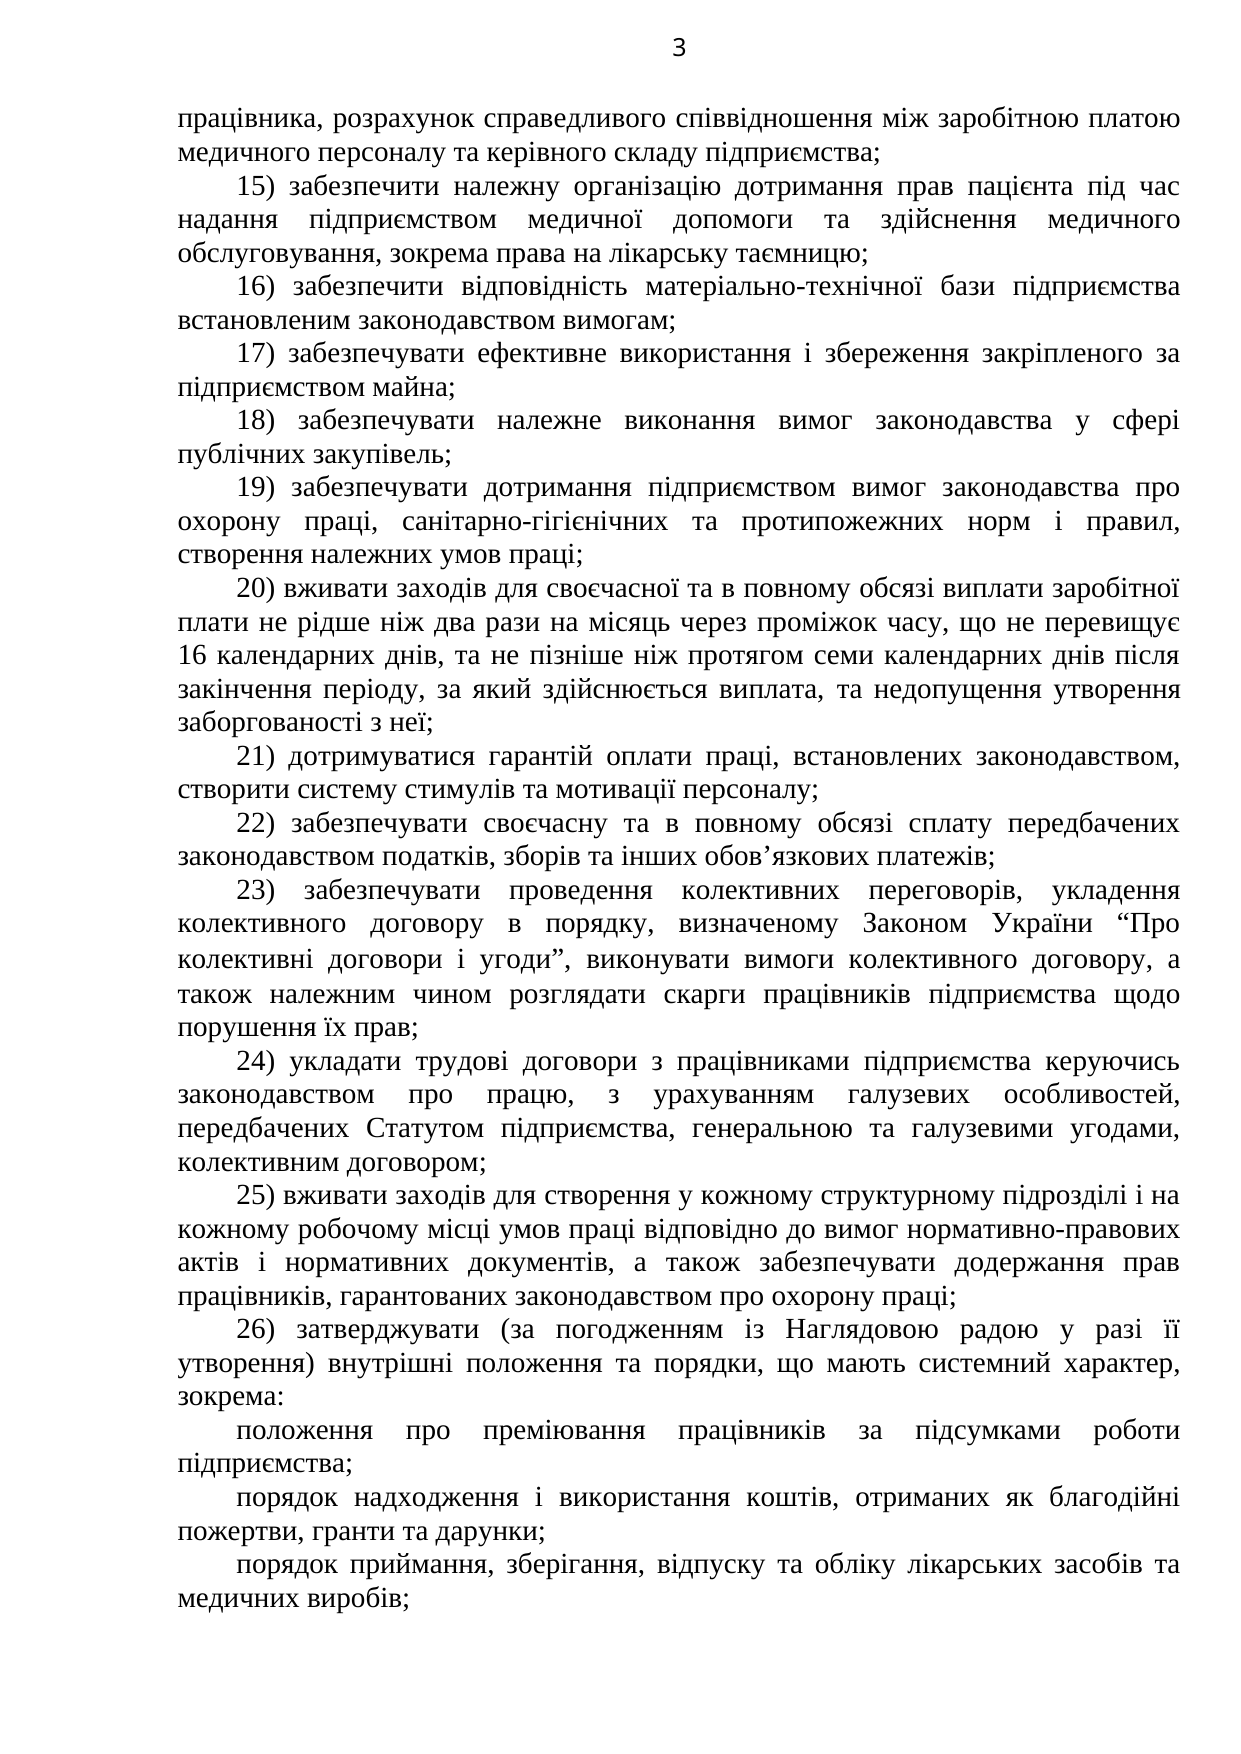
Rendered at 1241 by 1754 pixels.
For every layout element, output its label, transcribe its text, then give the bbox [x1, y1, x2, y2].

text 19) забезпечувати дотримання підприємством вимог законодавства про охорону праці, санітарно-гігієнічних та протипожежних норм і правил, створення належних умов праці; [177, 469, 1181, 570]
text 23) забезпечувати проведення колективних переговорів, укладення колективного договору в порядку, визначеному Законом України “Про колективні договори і угоди”, виконувати вимоги колективного договору, а також належним чином розглядати скарги працівників підприємства щодо порушення їх прав; [177, 872, 1181, 1043]
text 18) забезпечувати належне виконання вимог законодавства у сфері публічних закупівель; [177, 402, 1181, 469]
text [177, 101, 1181, 168]
text 16) забезпечити відповідність матеріально-технічної бази підприємства встановленим законодавством вимогам; [177, 268, 1181, 335]
text 20) вживати заходів для своєчасної та в повному обсязі виплати заробітної плати не рідше ніж два рази на місяць через проміжок часу, що не перевищує 16 календарних днів, та не пізніше ніж протягом семи календарних днів після закінчення періоду, за який здійснюється виплата, та недопущення утворення заборгованості з неї; [177, 570, 1181, 738]
text 22) забезпечувати своєчасну та в повному обсязі сплату передбачених законодавством податків, зборів та інших обов’язкових платежів; [177, 805, 1181, 872]
text 15) забезпечити належну організацію дотримання прав пацієнта під час надання підприємством медичної допомоги та здійснення медичного обслуговування, зокрема права на лікарську таємницю; [177, 168, 1181, 268]
text 24) укладати трудові договори з працівниками підприємства керуючись законодавством про працю, з урахуванням галузевих особливостей, передбачених Статутом підприємства, генеральною та галузевими угодами, колективним договором; [177, 1043, 1181, 1177]
text положення про преміювання працівників за підсумками роботи підприємства; [177, 1412, 1181, 1479]
text 26) затверджувати (за погодженням із Наглядовою радою у разі її утворення) внутрішні положення та порядки, що мають системний характер, зокрема: [177, 1311, 1181, 1412]
text 25) вживати заходів для створення у кожному структурному підрозділі і на кожному робочому місці умов праці відповідно до вимог нормативно-правових актів і нормативних документів, а також забезпечувати додержання прав працівників, гарантованих законодавством про охорону праці; [177, 1177, 1181, 1311]
text порядок надходження і використання коштів, отриманих як благодійні пожертви, гранти та дарунки; [177, 1479, 1181, 1546]
text 17) забезпечувати ефективне використання і збереження закріпленого за підприємством майна; [177, 335, 1181, 402]
text 21) дотримуватися гарантій оплати праці, встановлених законодавством, створити систему стимулів та мотивації персоналу; [177, 738, 1181, 805]
text порядок приймання, зберігання, відпуску та обліку лікарських засобів та медичних виробів; [177, 1546, 1181, 1613]
